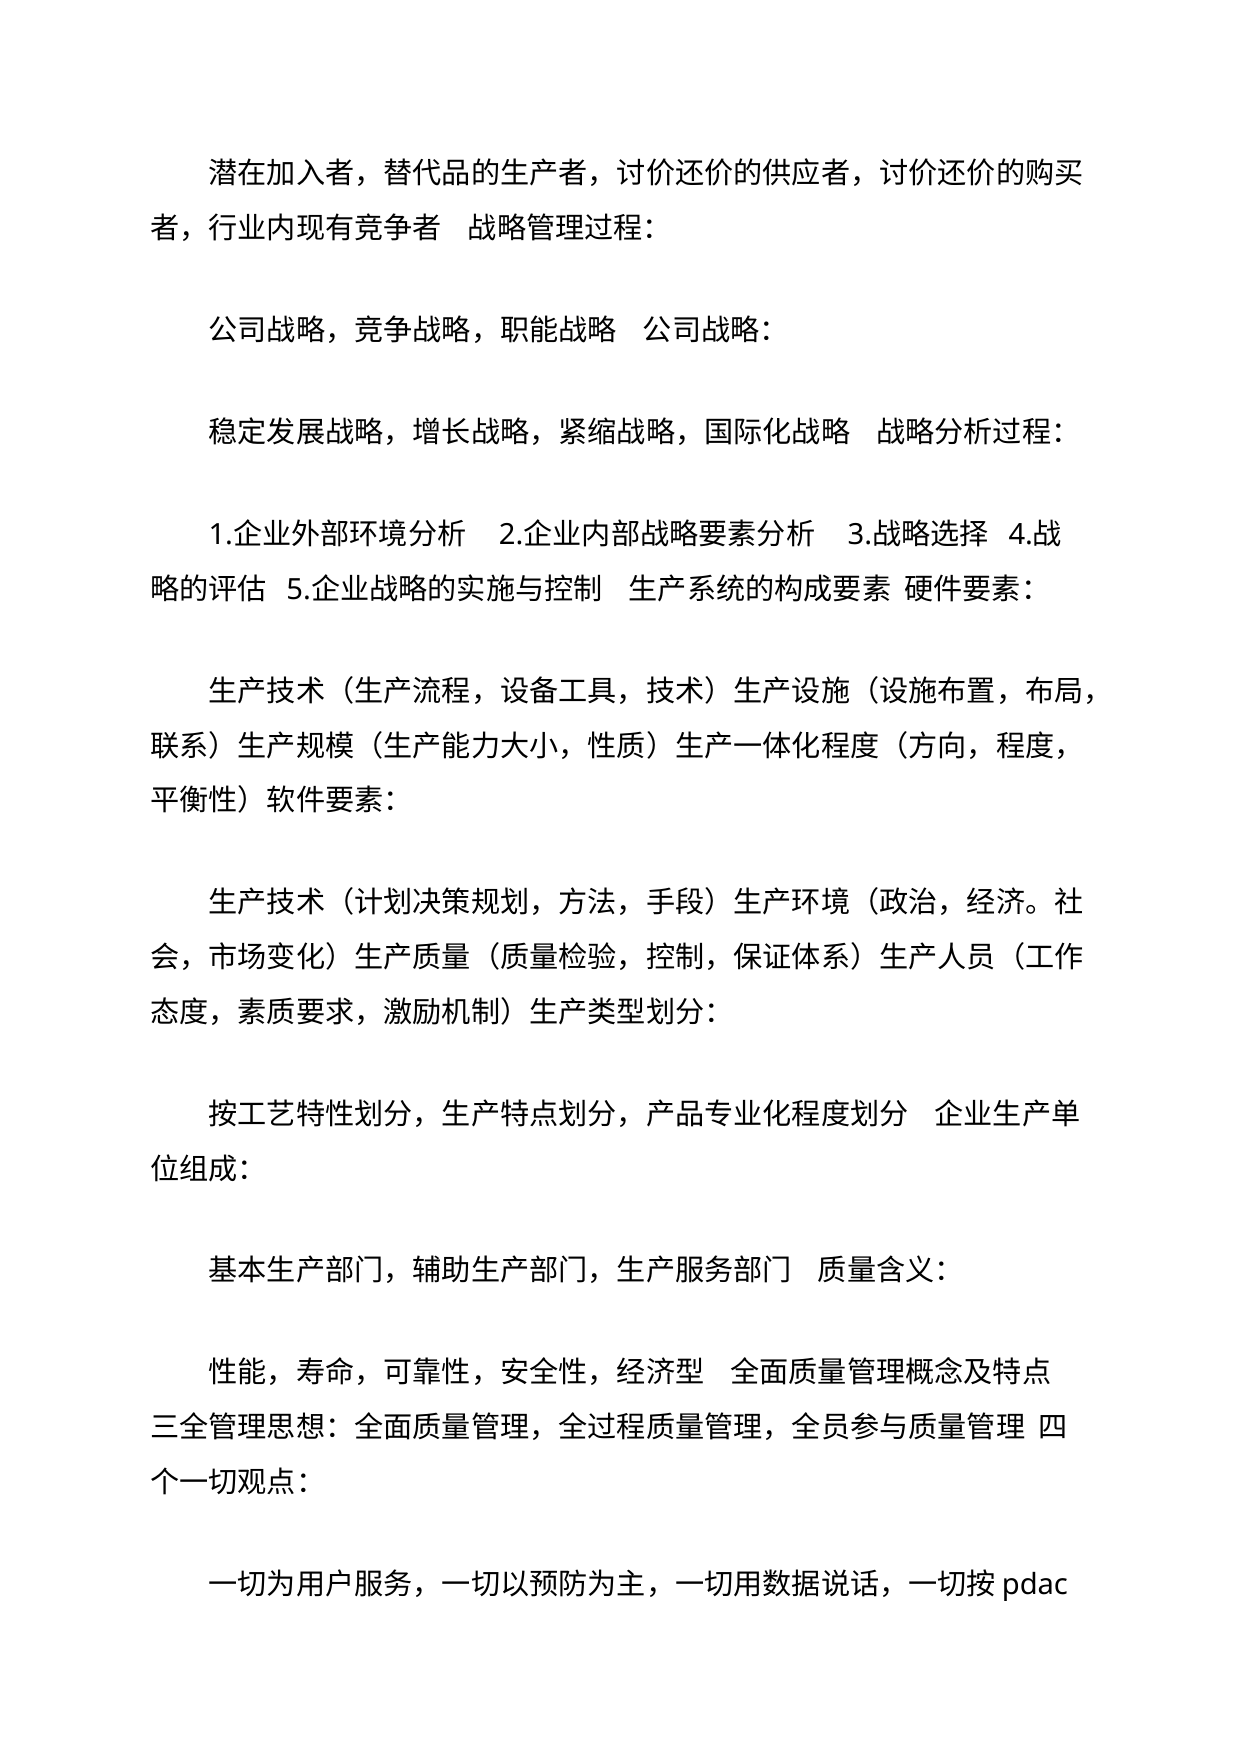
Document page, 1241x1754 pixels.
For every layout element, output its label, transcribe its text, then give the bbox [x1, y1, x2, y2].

text 1.企业外部环境分析 2.企业内部战略要素分析 3.战略选择 4.战略的评估 5.企业战略的实施与控制 生产系统的构成要素 硬件要素： [150, 510, 1090, 608]
text 按工艺特性划分，生产特点划分，产品专业化程度划分 企业生产单位组成： [150, 1090, 1090, 1187]
text 潜在加入者，替代品的生产者，讨价还价的供应者，讨价还价的购买者，行业内现有竞争者 战略管理过程： [150, 150, 1090, 247]
text 生产技术（生产流程，设备工具，技术）生产设施（设施布置，布局，联系）生产规模（生产能力大小，性质）生产一体化程度（方向，程度，平衡性）软件要素： [150, 667, 1090, 819]
text 稳定发展战略，增长战略，紧缩战略，国际化战略 战略分析过程： [150, 408, 1090, 451]
text 生产技术（计划决策规划，方法，手段）生产环境（政治，经济。社会，市场变化）生产质量（质量检验，控制，保证体系）生产人员（工作态度，素质要求，激励机制）生产类型划分： [150, 879, 1090, 1031]
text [150, 1560, 1090, 1603]
text 性能，寿命，可靠性，安全性，经济型 全面质量管理概念及特点 三全管理思想：全面质量管理，全过程质量管理，全员参与质量管理 四个一切观点： [150, 1349, 1090, 1501]
text 公司战略，竞争战略，职能战略 公司战略： [150, 307, 1090, 349]
text 基本生产部门，辅助生产部门，生产服务部门 质量含义： [150, 1247, 1090, 1289]
